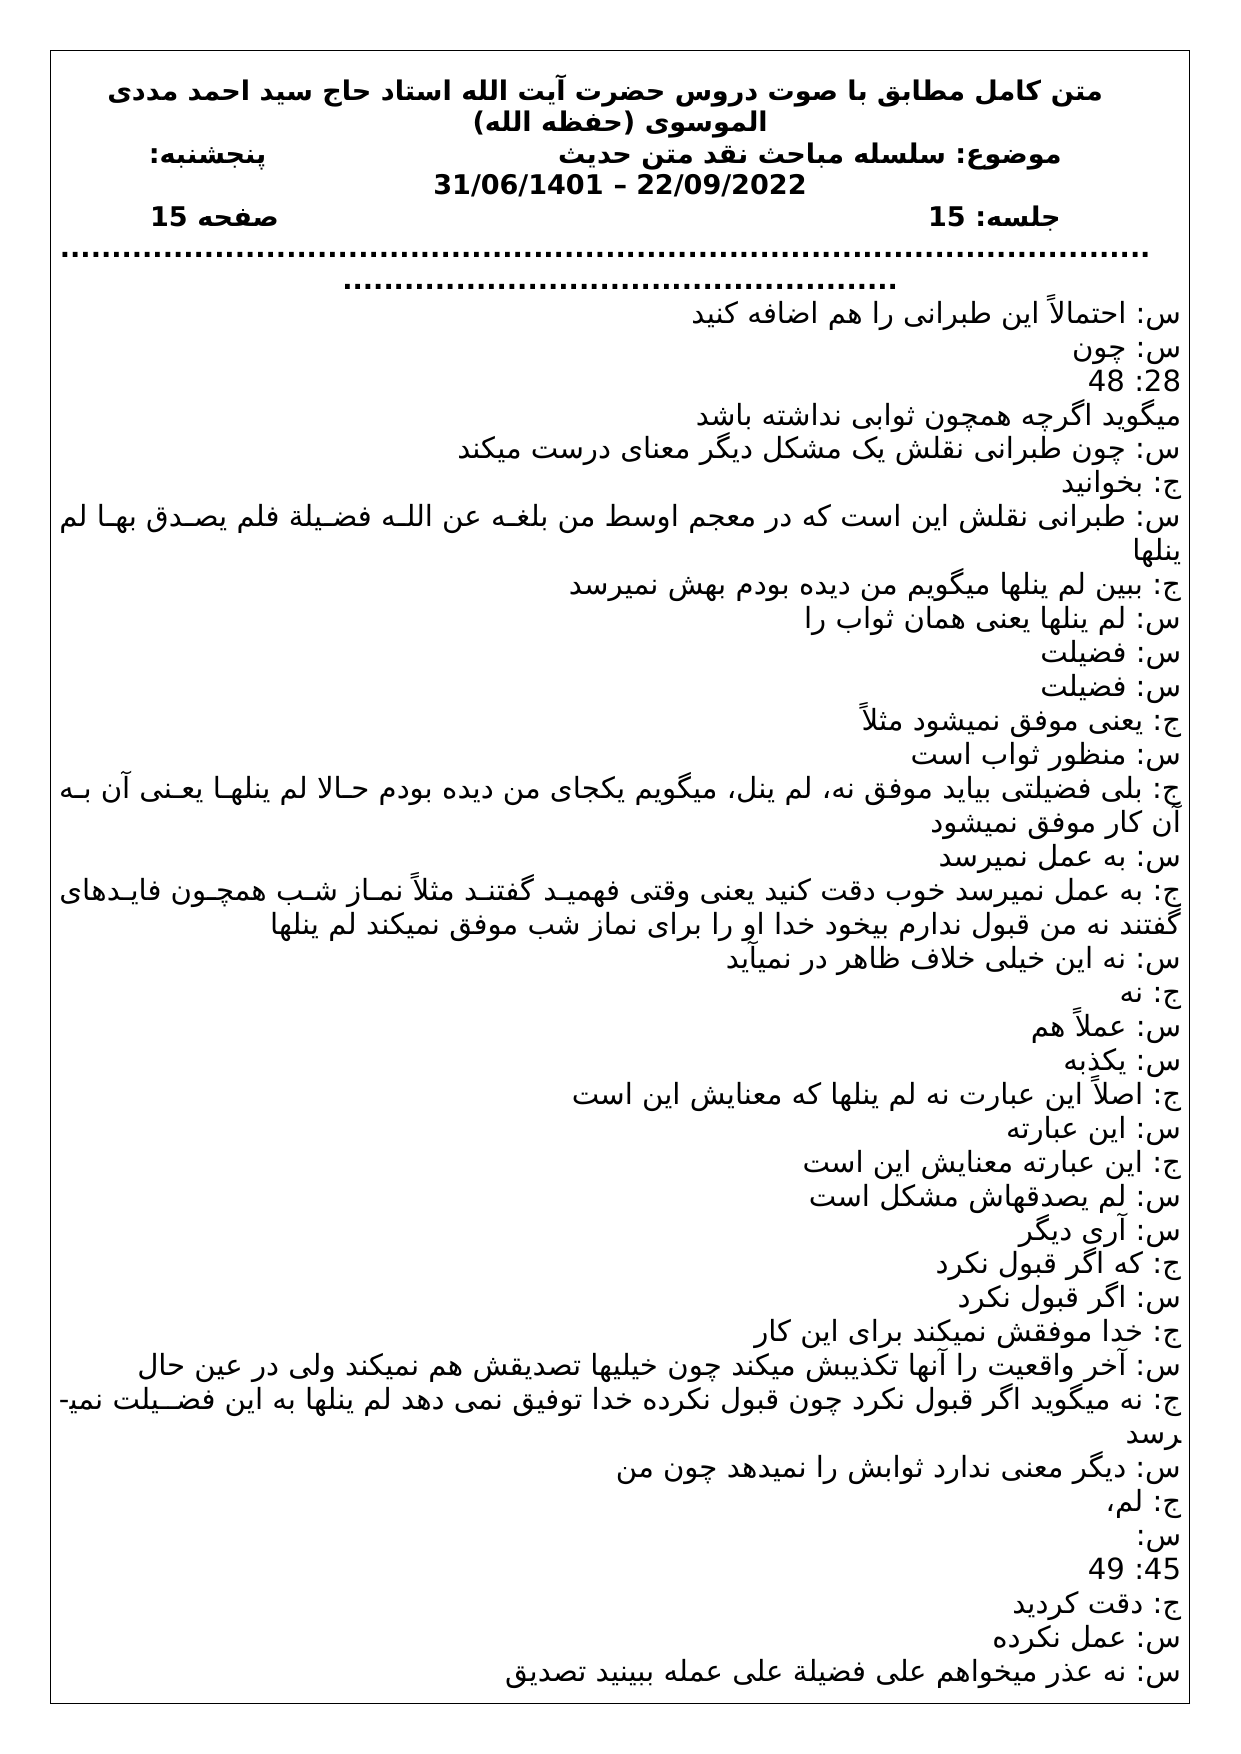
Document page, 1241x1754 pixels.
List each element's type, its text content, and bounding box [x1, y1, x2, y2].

text س: اين عبارته [59, 1111, 1181, 1145]
text ج: که اگر قبول نکرد [59, 1247, 1181, 1281]
text 28: 48 [59, 364, 1181, 398]
text س: نه اين خيلی خلاف ظاهر در نمیآيد [59, 941, 1181, 975]
text س: فضيلت [59, 636, 1181, 669]
text ج: دقت کرديد [59, 1586, 1181, 1620]
text س: احتمالاً اين طبرانی را هم اضافه کنيد [59, 296, 1181, 330]
text ج: اصلاً اين عبارت نه لم ينلها که معنايش اين است [59, 1077, 1181, 1111]
text ج: لم، [59, 1484, 1181, 1518]
text س: فضيلت [59, 669, 1181, 703]
text س: لم ينلها يعنی همان ثواب را [59, 602, 1181, 636]
text ج: اين عبارته معنايش اين است [59, 1145, 1181, 1179]
text ج: بلی فضيلتی بيايد موفق نه، لم ينل، میگويم يکجای من ديده بودم حالا لم ينلها يعنی آن به آن کار موفق نمیشود [59, 771, 1181, 839]
text ج: نه [59, 975, 1181, 1009]
text س: ديگر معنی ندارد ثوابش را نمیدهد چون من [59, 1451, 1181, 1484]
text س: اگر قبول نکرد [59, 1281, 1181, 1315]
text ج: ببين لم ينلها میگويم من ديده بودم بهش نمیرسد [59, 568, 1181, 602]
text ج: يعنی موفق نمیشود مثلاً [59, 703, 1181, 737]
text ج: خدا موفقش نمیکند برای اين کار [59, 1315, 1181, 1349]
text میگويد اگرچه همچون ثوابی نداشته باشد [59, 398, 1181, 432]
text س: چون [59, 330, 1181, 364]
text س: يکذبه [59, 1043, 1181, 1077]
text ج: بخوانيد [59, 466, 1181, 500]
text س: لم يصدقهاش مشکل است [59, 1179, 1181, 1213]
text 45: 49 [59, 1552, 1181, 1586]
text ج: نه میگويد اگر قبول نکرد چون قبول نکرده خدا توفيق نمی دهد لم ينلها به اين فضيلت نمیرسد [59, 1383, 1181, 1451]
text ج: به عمل نمیرسد خوب دقت کنيد يعنی وقتی فهميد گفتند مثلاً نماز شب همچون فايدهای گفتند نه من قبول ندارم بیخود خدا او را برای نماز شب موفق نمیکند لم ينلها [59, 873, 1181, 941]
text س: آری ديگر [59, 1213, 1181, 1247]
text س: [59, 1518, 1181, 1552]
text س: به عمل نمیرسد [59, 839, 1181, 873]
text س: عملاً هم [59, 1009, 1181, 1043]
text س: نه عذر میخواهم علی فضيلة علی عمله ببينيد تصديق [59, 1654, 1181, 1688]
text س: آخر واقعيت را آنها تکذيبش میکند چون خيلیها تصديقش هم نمیکند ولی در عين حال [59, 1349, 1181, 1383]
text س: چون طبرانی نقلش يک مشکل ديگر معنای درست میکند [59, 432, 1181, 466]
text س: طبرانی نقلش اين است که در معجم اوسط من بلغه عن الله فضيلة فلم يصدق بها لم ينلها [59, 500, 1181, 568]
text س: عمل نکرده [59, 1620, 1181, 1654]
text س: منظور ثواب است [59, 737, 1181, 771]
